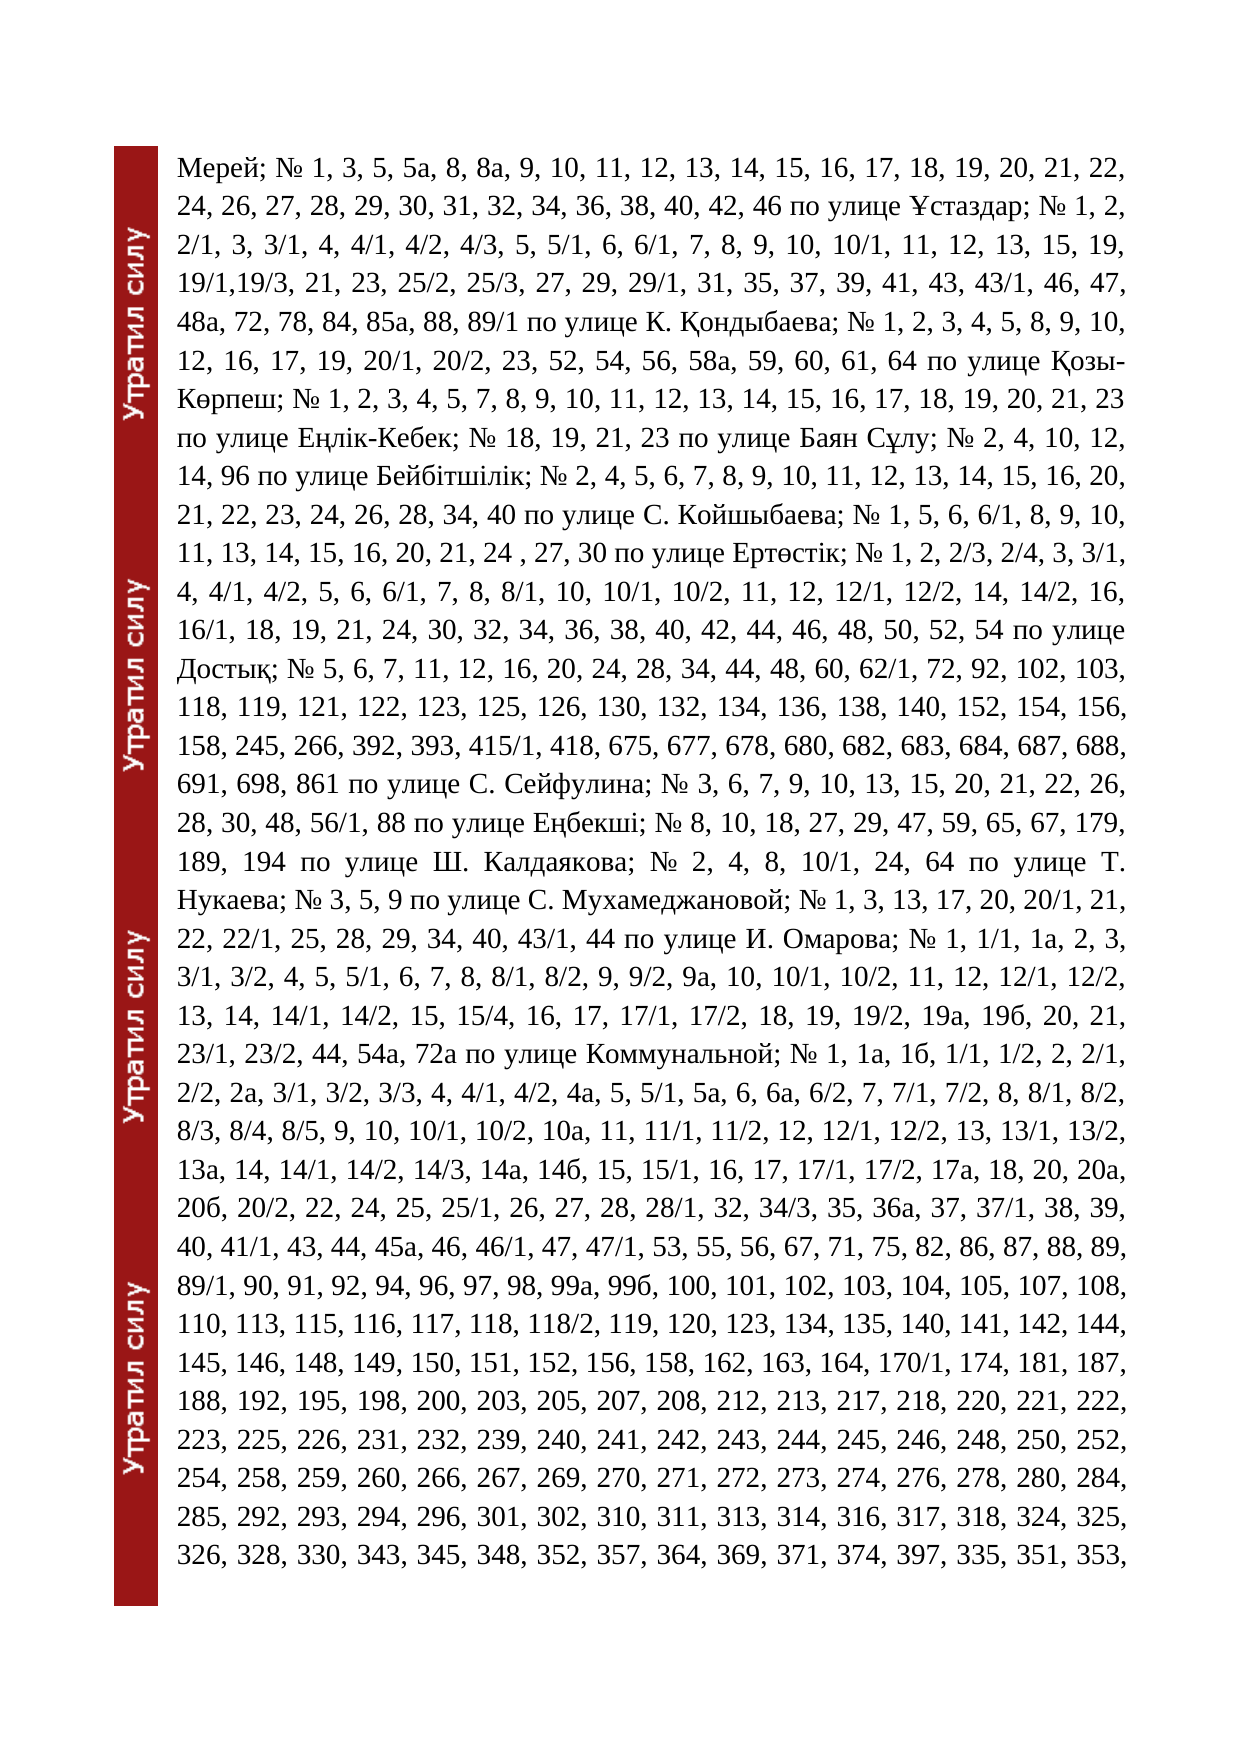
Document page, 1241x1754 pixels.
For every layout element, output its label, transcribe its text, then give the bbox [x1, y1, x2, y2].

picture [114, 1571, 158, 1606]
picture [114, 146, 158, 150]
